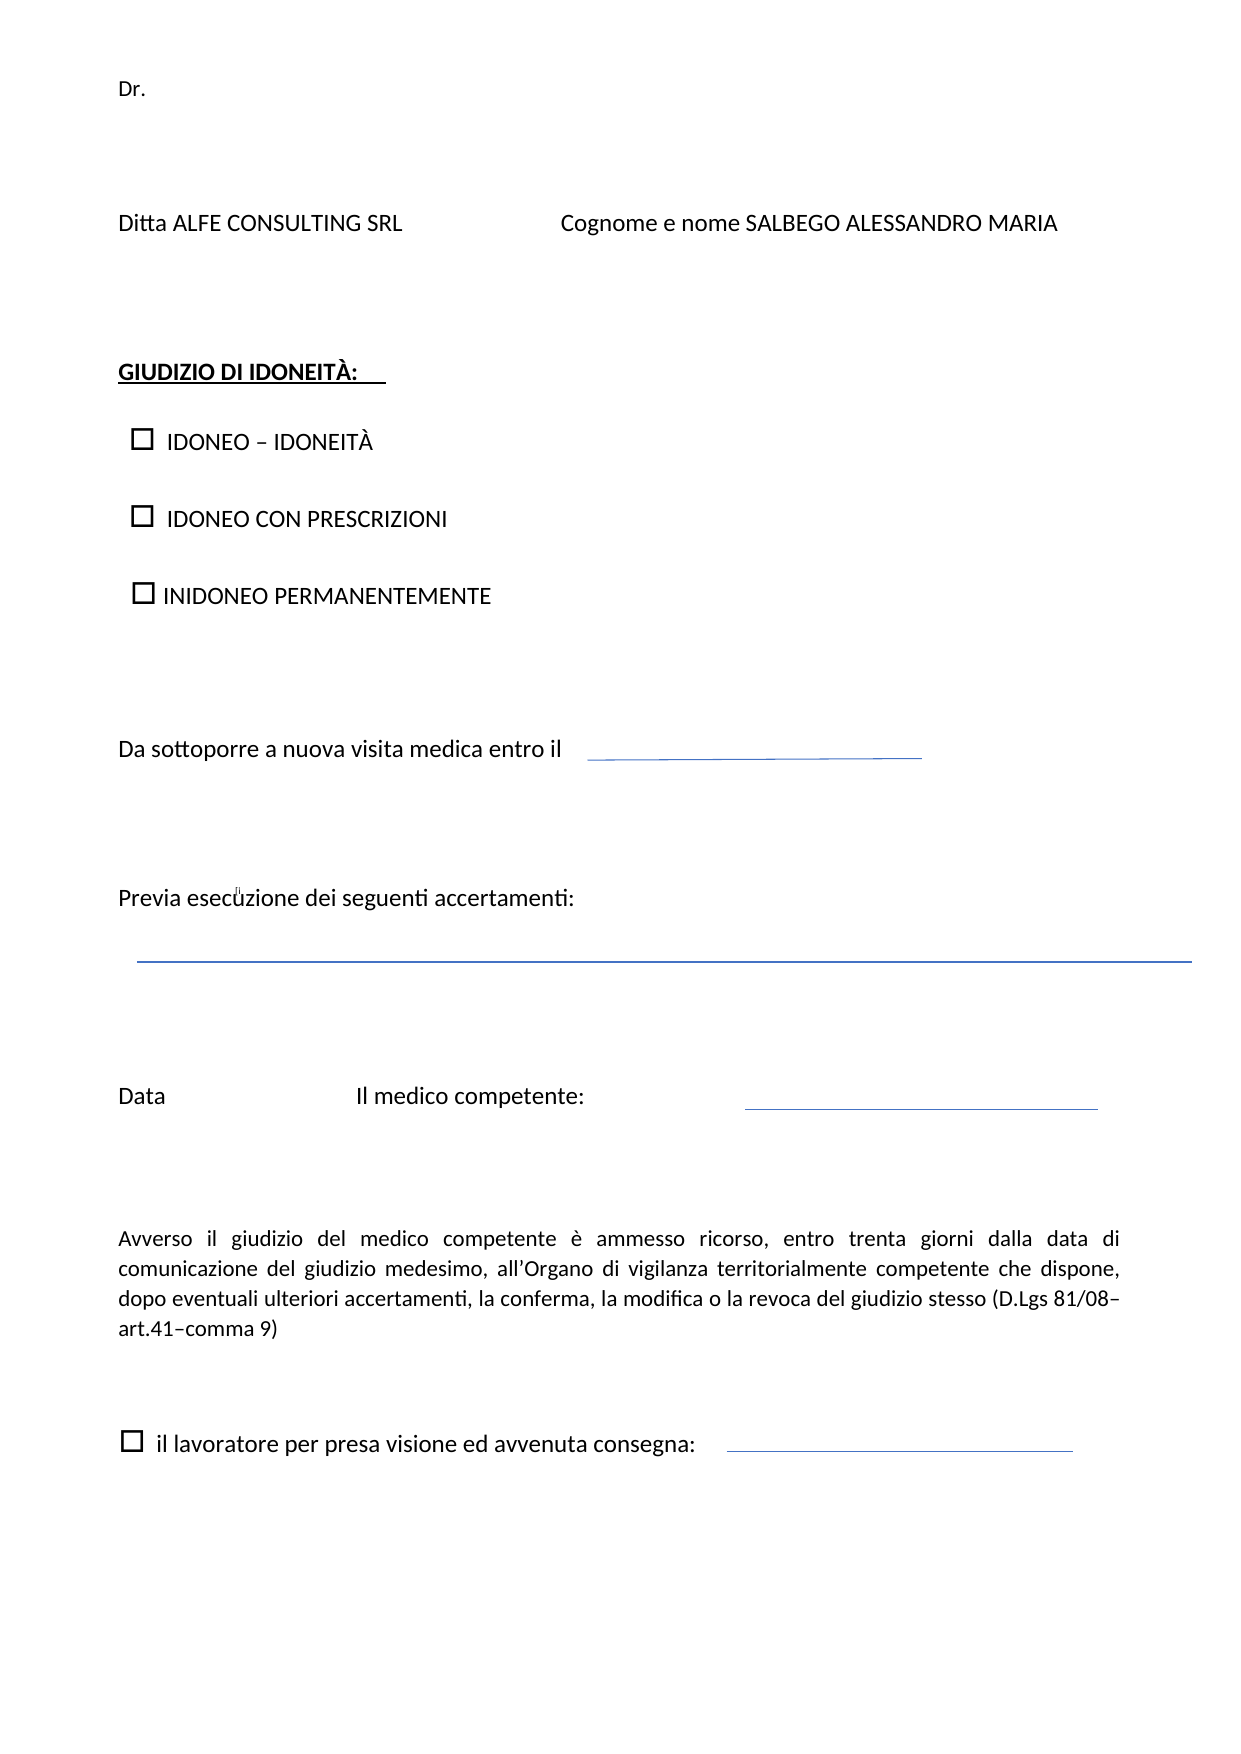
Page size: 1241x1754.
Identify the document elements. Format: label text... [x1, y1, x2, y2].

text □ il lavoratore per presa visione ed avvenuta consegna: [118, 1408, 1122, 1464]
text Previa esecuzione dei seguenti accertamenti: [118, 882, 1122, 913]
text Ditta ALFE CONSULTING SRL Cognome e nome SALBEGO ALESSANDRO MARIA [118, 207, 1122, 238]
text □ IDONEO CON PRESCRIZIONI [118, 483, 1122, 539]
text □ INIDONEO PERMANENTEMENTE [118, 560, 1122, 616]
text Avverso il giudizio del medico competente è ammesso ricorso, entro trenta giorni dalla data di comunicazione del giudizio medesimo, all’Organo di vigilanza territorialmente competente che dispone, dopo eventuali ulteriori accertamenti, la conferma, la modifica o la revoca del giudizio stesso (D.Lgs 81/08–art.41–comma 9) [118, 1224, 1122, 1342]
text Da sottoporre a nuova visita medica entro il [118, 733, 1122, 764]
text Data Il medico competente: [118, 1080, 1122, 1111]
text GIUDIZIO DI IDONEITÀ: [118, 356, 1122, 387]
text □ IDONEO – IDONEITÀ [118, 406, 1122, 462]
